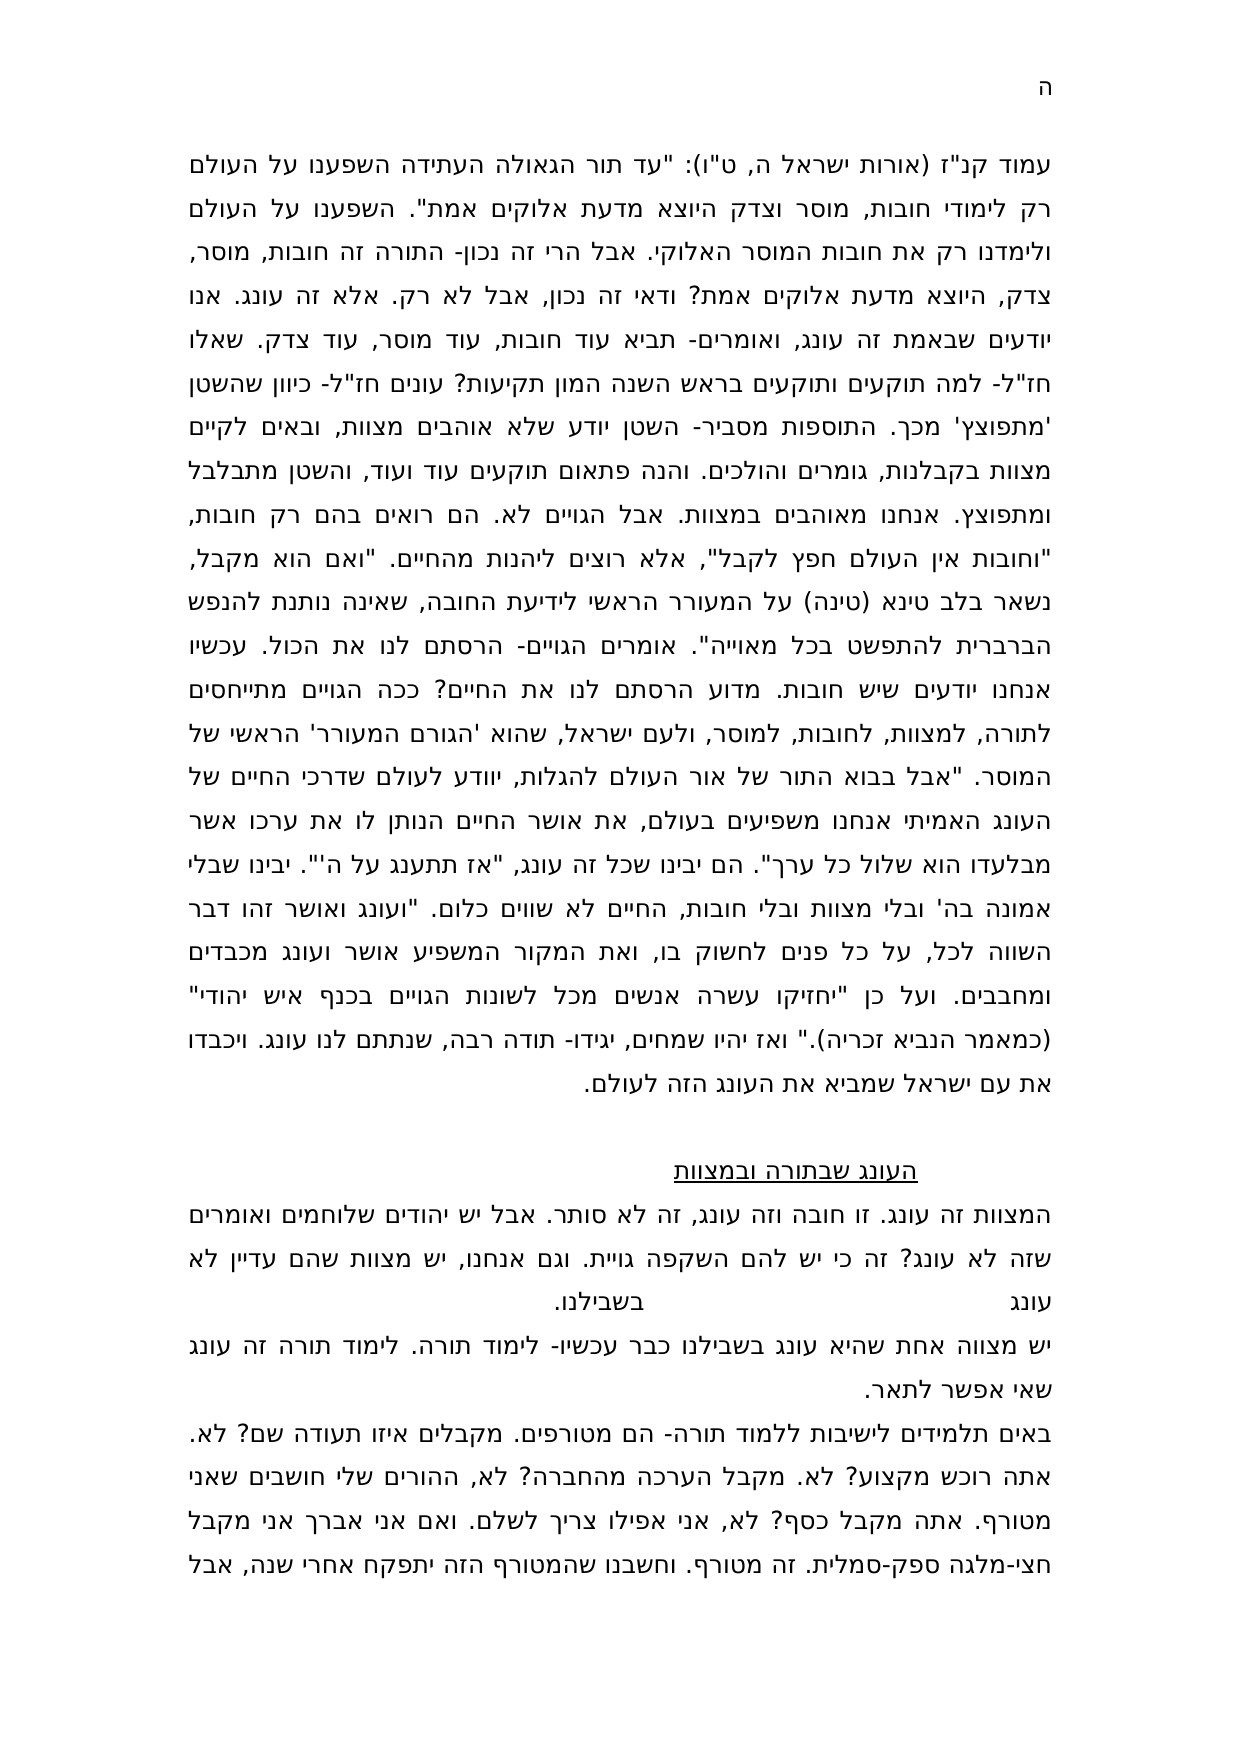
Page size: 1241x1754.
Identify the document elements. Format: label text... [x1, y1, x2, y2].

text המצוות זה עונג. זו חובה וזה עונג, זה לא סותר. אבל יש יהודים שלוחמים ואומרים שזה לא עונג? זה כי יש להם השקפה גויית. וגם אנחנו, יש מצוות שהם עדיין לא עונג בשבילנו. יש מצווה אחת שהיא עונג בשבילנו כבר עכשיו- לימוד תורה. לימוד תורה זה עונג שאי אפשר לתאר. [187, 1200, 1053, 1404]
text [187, 1419, 1053, 1579]
text העונג שבתורה ובמצוות [187, 1112, 1053, 1185]
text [187, 150, 1053, 1098]
